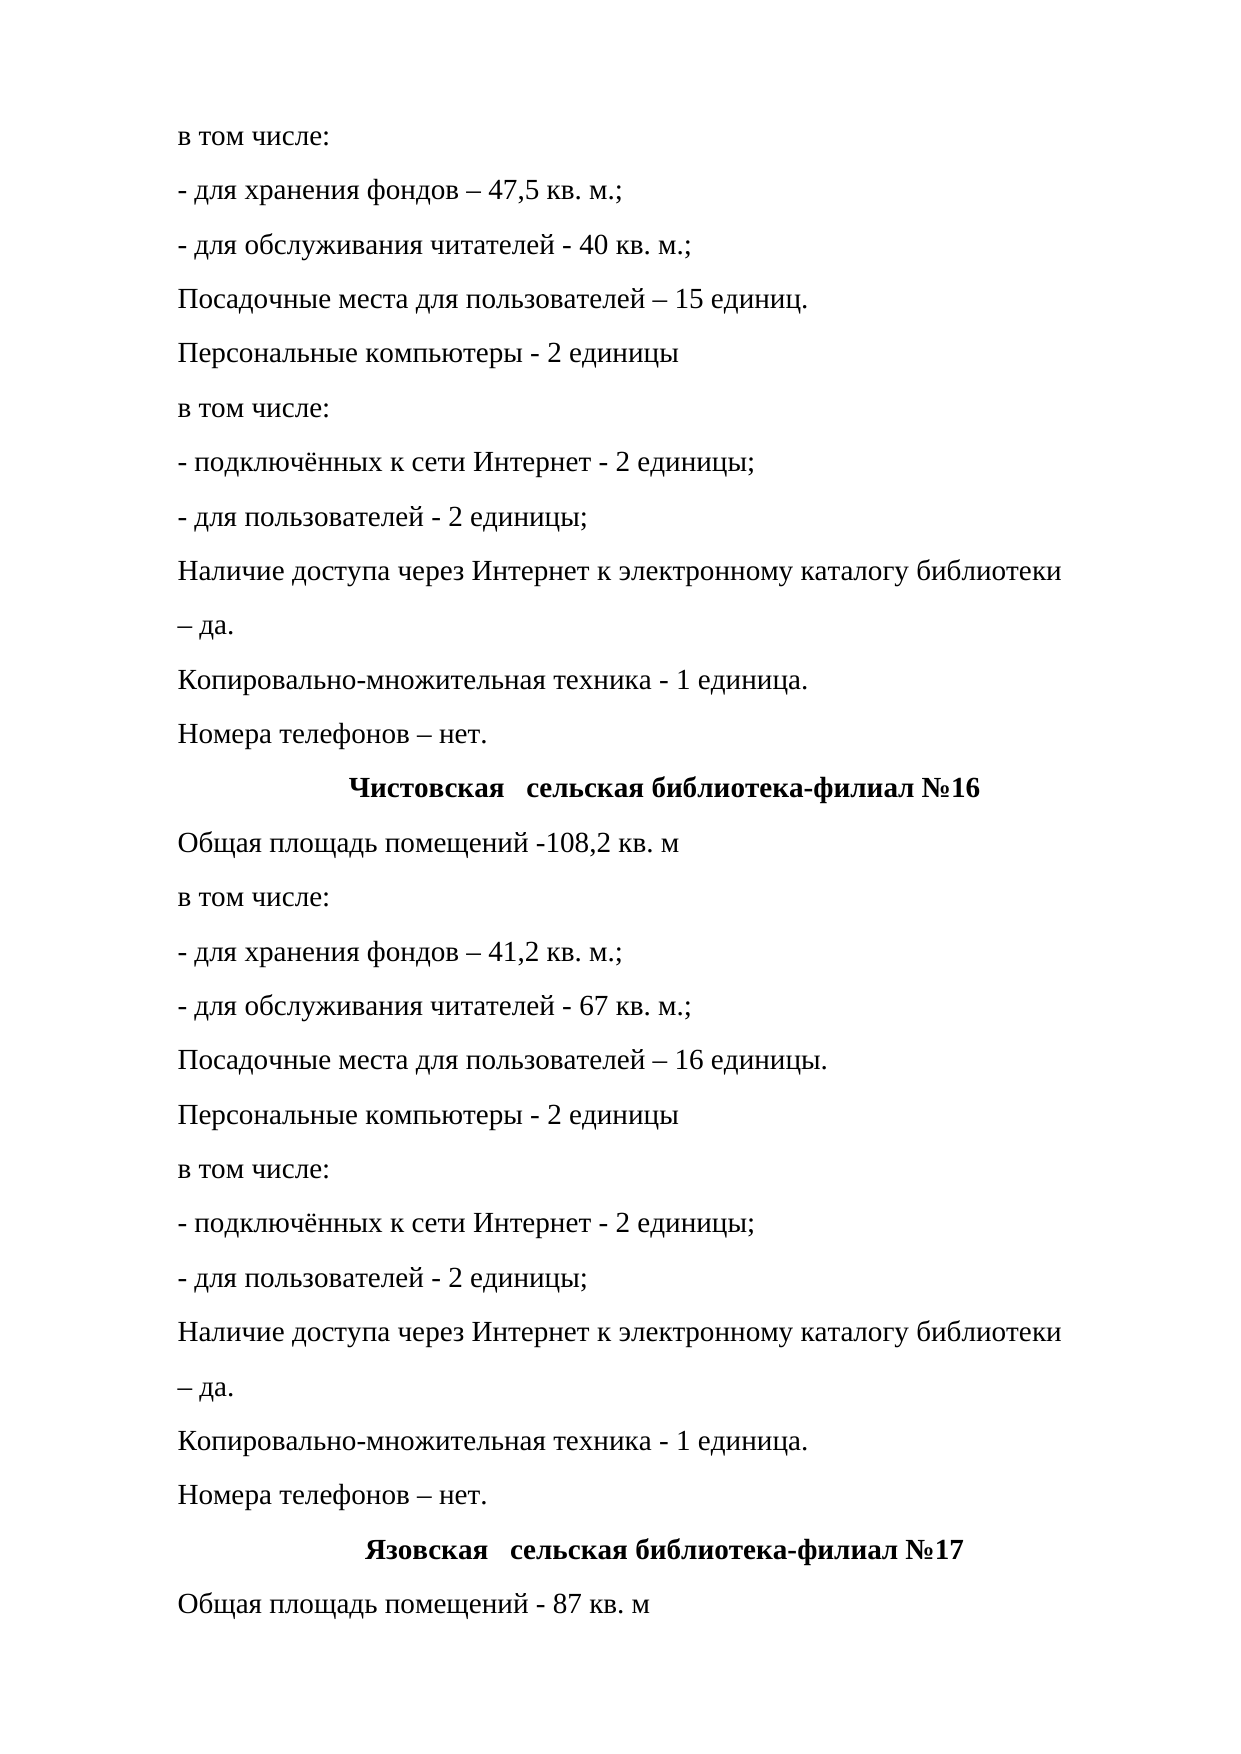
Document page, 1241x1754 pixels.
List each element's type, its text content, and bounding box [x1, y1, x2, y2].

text Язовская сельская библиотека-филиал №17 [177, 1532, 1152, 1565]
text Копировально-множительная техника - 1 единица. [177, 662, 1152, 695]
text - для хранения фондов – 47,5 кв. м.; [177, 172, 1152, 206]
text - для обслуживания читателей - 40 кв. м.; [177, 227, 1152, 260]
text Персональные компьютеры - 2 единицы [177, 336, 1152, 369]
text - для обслуживания читателей - 67 кв. м.; [177, 988, 1152, 1022]
text - для хранения фондов – 41,2 кв. м.; [177, 934, 1152, 967]
text в том числе: [177, 390, 1152, 423]
text Общая площадь помещений -108,2 кв. м [177, 825, 1152, 858]
text Наличие доступа через Интернет к электронному каталогу библиотеки [177, 1314, 1152, 1348]
text - подключённых к сети Интернет - 2 единицы; [177, 444, 1152, 478]
text Наличие доступа через Интернет к электронному каталогу библиотеки [177, 553, 1152, 587]
text - для пользователей - 2 единицы; [177, 1260, 1152, 1293]
text - для пользователей - 2 единицы; [177, 499, 1152, 532]
text в том числе: [177, 1151, 1152, 1185]
text Посадочные места для пользователей – 15 единиц. [177, 281, 1152, 315]
text Посадочные места для пользователей – 16 единицы. [177, 1042, 1152, 1076]
text Копировально-множительная техника - 1 единица. [177, 1423, 1152, 1457]
text в том числе: [177, 879, 1152, 913]
text – да. [177, 607, 1152, 641]
text Общая площадь помещений - 87 кв. м [177, 1586, 1152, 1620]
text в том числе: [177, 118, 1152, 152]
text Номера телефонов – нет. [177, 1477, 1152, 1511]
text - подключённых к сети Интернет - 2 единицы; [177, 1206, 1152, 1239]
text – да. [177, 1369, 1152, 1402]
text Номера телефонов – нет. [177, 716, 1152, 750]
text Чистовская сельская библиотека-филиал №16 [177, 771, 1152, 804]
text Персональные компьютеры - 2 единицы [177, 1097, 1152, 1130]
